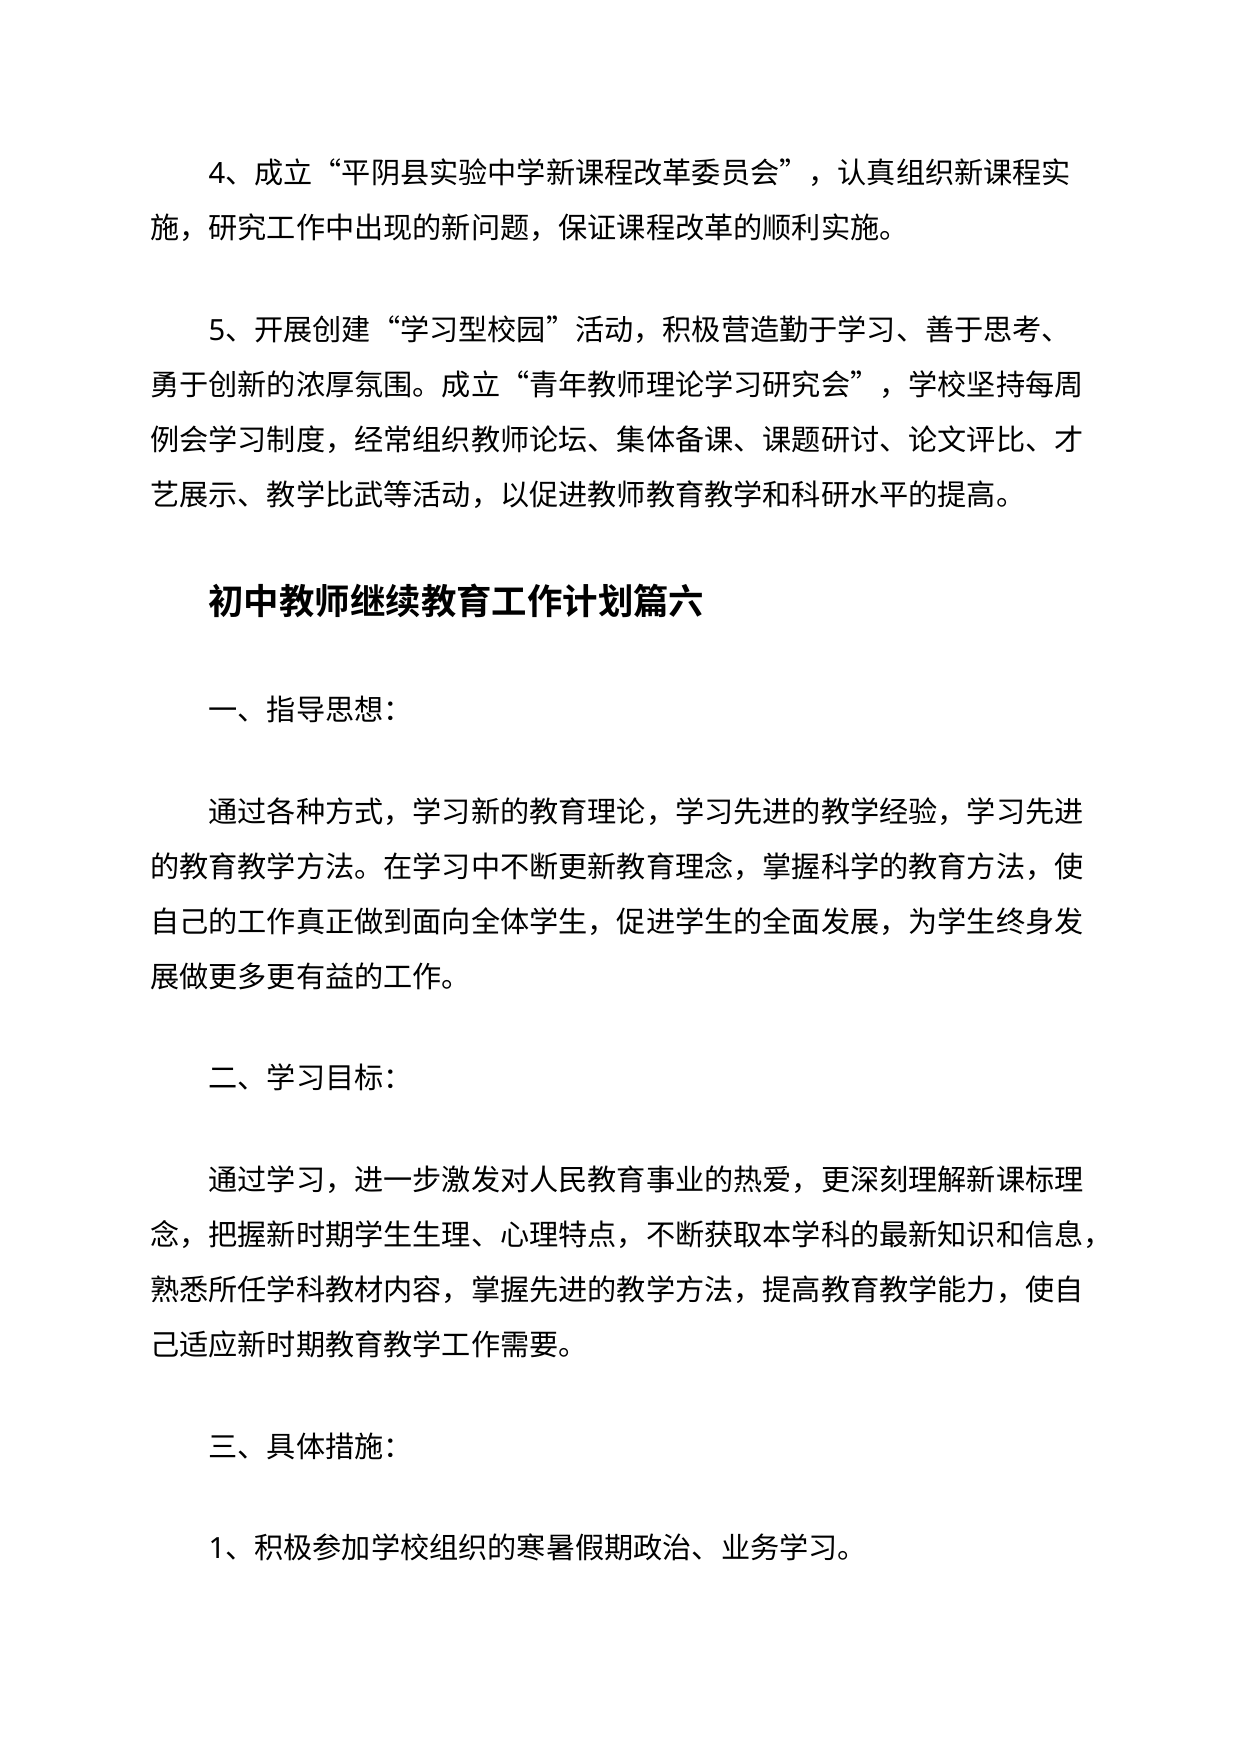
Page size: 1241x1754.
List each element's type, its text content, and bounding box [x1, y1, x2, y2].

text 通过各种方式，学习新的教育理论，学习先进的教学经验，学习先进的教育教学方法。在学习中不断更新教育理念，掌握科学的教育方法，使自己的工作真正做到面向全体学生，促进学生的全面发展，为学生终身发展做更多更有益的工作。 [150, 788, 1090, 996]
text 三、具体措施： [150, 1423, 1090, 1466]
text 初中教师继续教育工作计划篇六 [150, 573, 1090, 624]
text 二、学习目标： [150, 1055, 1090, 1097]
text 一、指导思想： [150, 687, 1090, 729]
text 通过学习，进一步激发对人民教育事业的热爱，更深刻理解新课标理念，把握新时期学生生理、心理特点，不断获取本学科的最新知识和信息，熟悉所任学科教材内容，掌握先进的教学方法，提高教育教学能力，使自己适应新时期教育教学工作需要。 [150, 1157, 1090, 1364]
text 4、成立“平阴县实验中学新课程改革委员会”，认真组织新课程实施，研究工作中出现的新问题，保证课程改革的顺利实施。 [150, 150, 1090, 247]
text 1、积极参加学校组织的寒暑假期政治、业务学习。 [150, 1525, 1090, 1567]
text 5、开展创建“学习型校园”活动，积极营造勤于学习、善于思考、勇于创新的浓厚氛围。成立“青年教师理论学习研究会”，学校坚持每周例会学习制度，经常组织教师论坛、集体备课、课题研讨、论文评比、才艺展示、教学比武等活动，以促进教师教育教学和科研水平的提高。 [150, 307, 1090, 514]
